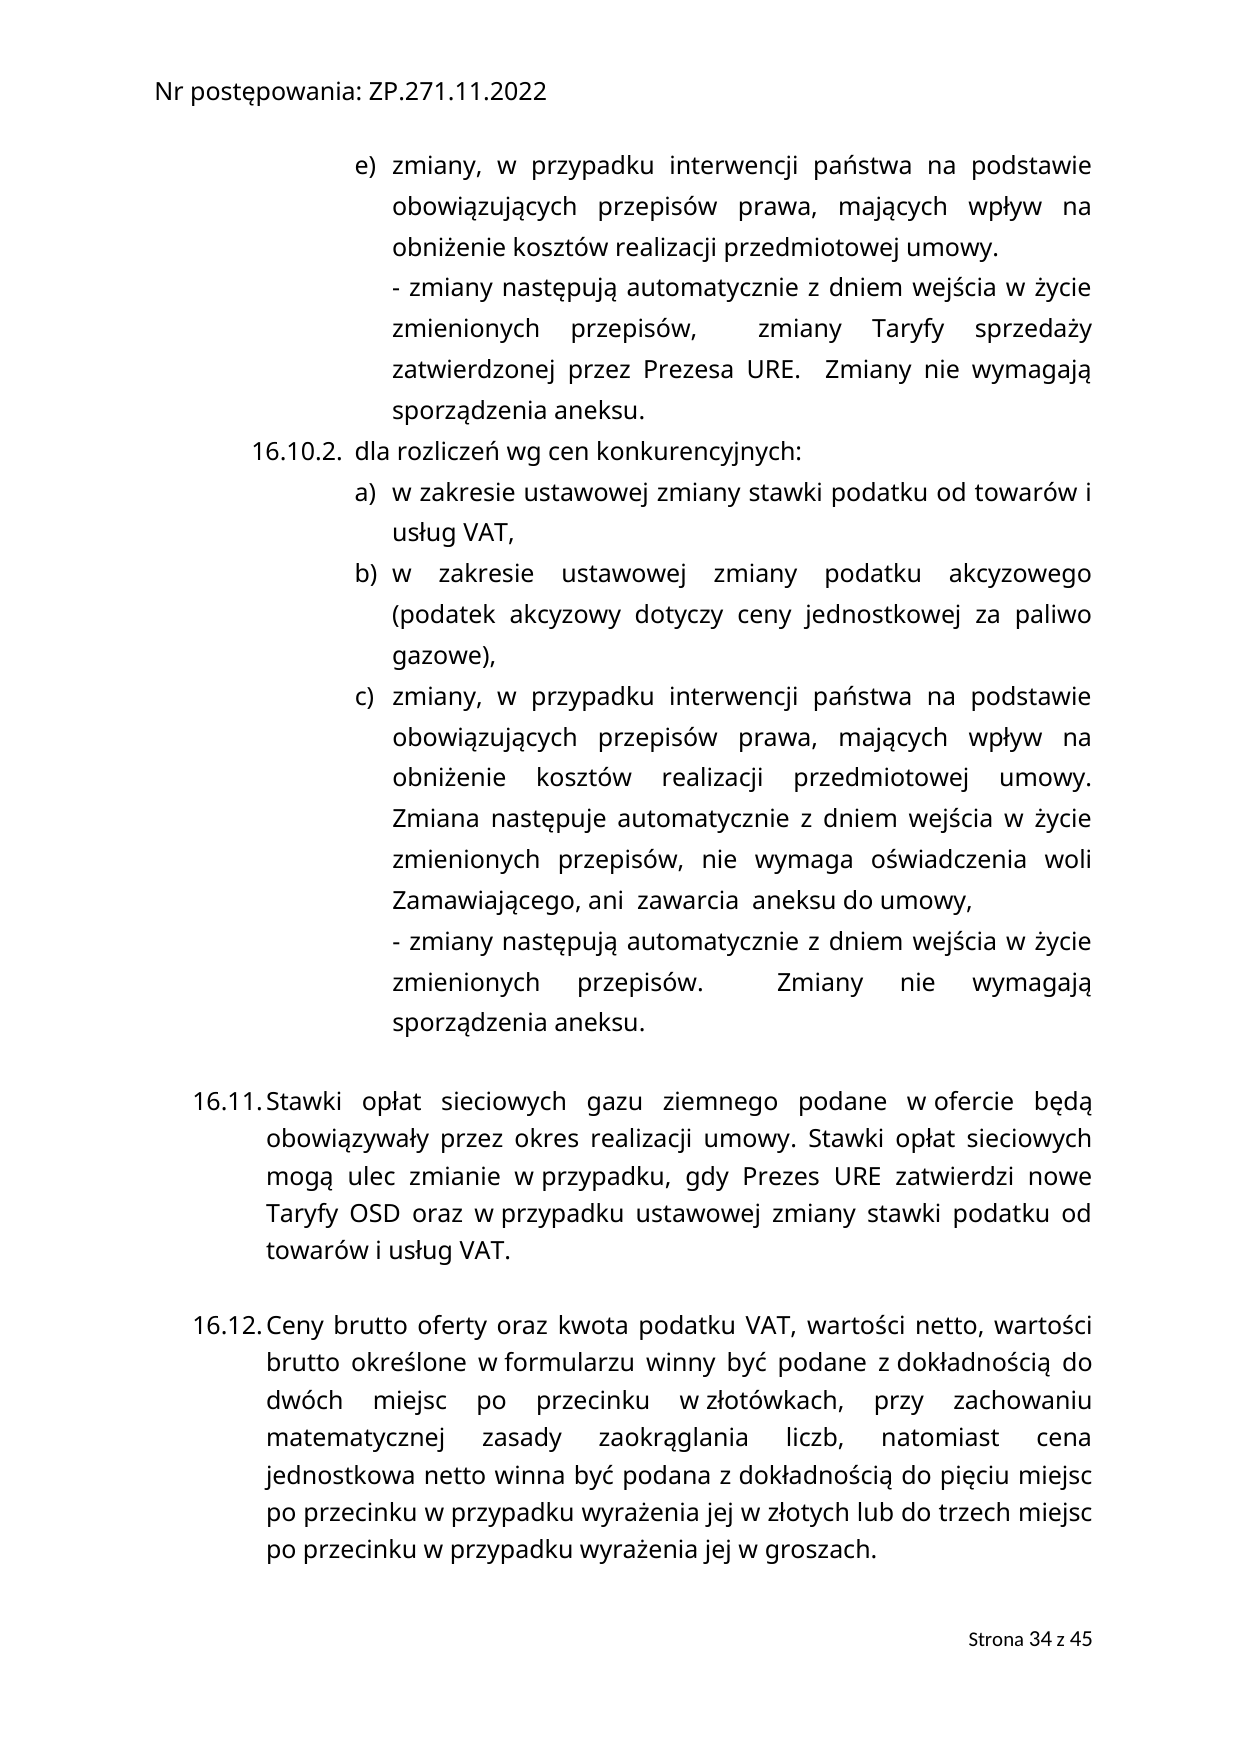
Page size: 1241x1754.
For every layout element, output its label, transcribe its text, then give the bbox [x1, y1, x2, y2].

list Stawki opłat sieciowych gazu ziemnego podane w ofercie będą obowiązywały przez okres realizacji umowy. Stawki opłat sieciowych mogą ulec zmianie w przypadku, gdy Prezes URE zatwierdzi nowe Taryfy OSD oraz w przypadku ustawowej zmiany stawki podatku od towarów i usług VAT. [192, 1083, 1093, 1267]
list dla rozliczeń wg cen konkurencyjnych: [251, 433, 1093, 467]
list zmiany, w przypadku interwencji państwa na podstawie obowiązujących przepisów prawa, mających wpływ na obniżenie kosztów realizacji przedmiotowej umowy. [354, 148, 1093, 263]
list w zakresie ustawowej zmiany podatku akcyzowego (podatek akcyzowy dotyczy ceny jednostkowej za paliwo gazowe), [354, 556, 1093, 672]
list w zakresie ustawowej zmiany stawki podatku od towarów i usług VAT, [354, 474, 1093, 549]
text - zmiany następują automatycznie z dniem wejścia w życie zmienionych przepisów. Zmiany nie wymagają sporządzenia aneksu. [392, 923, 1093, 1039]
list zmiany, w przypadku interwencji państwa na podstawie obowiązujących przepisów prawa, mających wpływ na obniżenie kosztów realizacji przedmiotowej umowy. Zmiana następuje automatycznie z dniem wejścia w życie zmienionych przepisów, nie wymaga oświadczenia woli Zamawiającego, ani zawarcia aneksu do umowy, [354, 678, 1093, 917]
list Ceny brutto oferty oraz kwota podatku VAT, wartości netto, wartości brutto określone w formularzu winny być podane z dokładnością do dwóch miejsc po przecinku w złotówkach, przy zachowaniu matematycznej zasady zaokrąglania liczb, natomiast cena jednostkowa netto winna być podana z dokładnością do pięciu miejsc po przecinku w przypadku wyrażenia jej w złotych lub do trzech miejsc po przecinku w przypadku wyrażenia jej w groszach. [192, 1308, 1093, 1566]
list - zmiany następują automatycznie z dniem wejścia w życie zmienionych przepisów, zmiany Taryfy sprzedaży zatwierdzonej przez Prezesa URE. Zmiany nie wymagają sporządzenia aneksu. [392, 270, 1093, 427]
